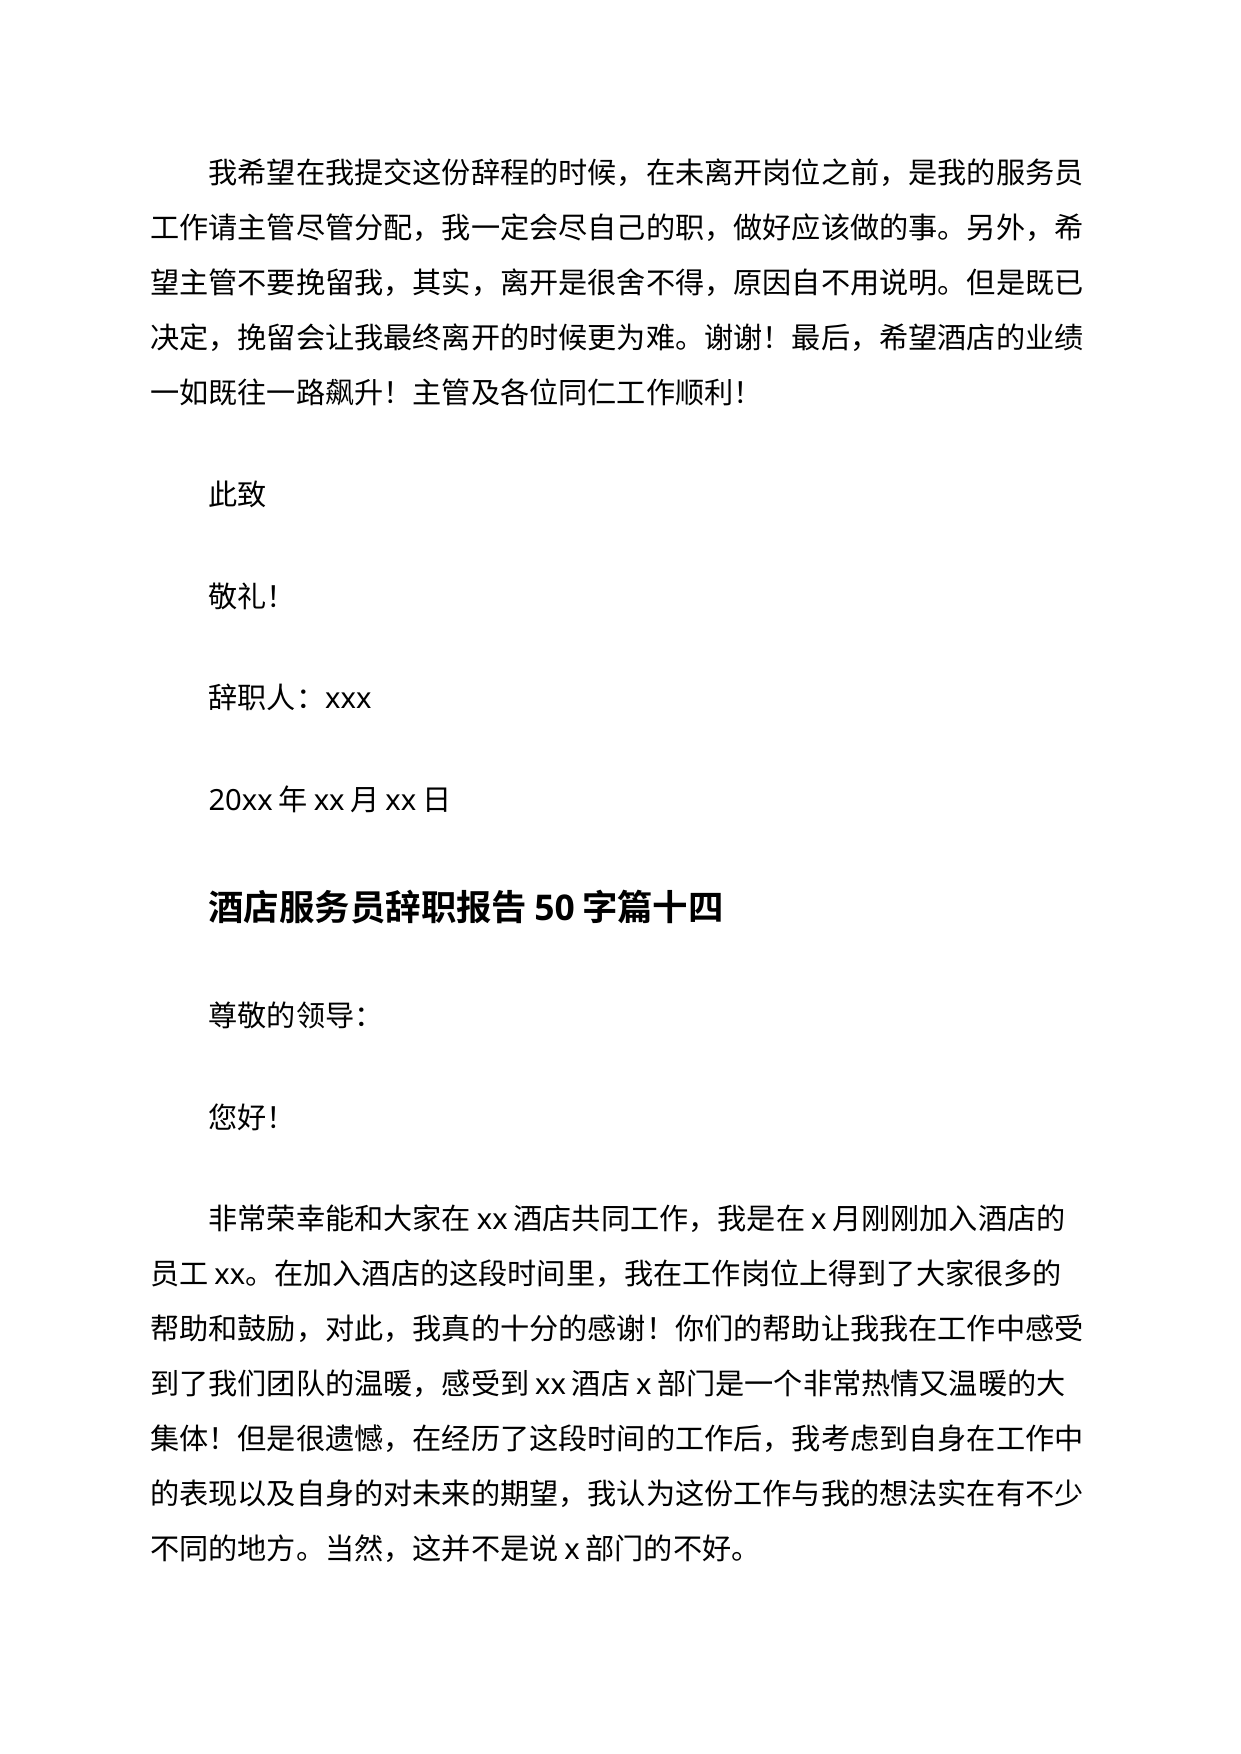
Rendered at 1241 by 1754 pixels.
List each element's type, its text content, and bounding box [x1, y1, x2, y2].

text 酒店服务员辞职报告50字篇十四 [150, 879, 1090, 930]
text 尊敬的领导： [150, 992, 1090, 1035]
text 此致 [150, 471, 1090, 514]
text 非常荣幸能和大家在xx酒店共同工作，我是在x月刚刚加入酒店的员工xx。在加入酒店的这段时间里，我在工作岗位上得到了大家很多的帮助和鼓励，对此，我真的十分的感谢！你们的帮助让我我在工作中感受到了我们团队的温暖，感受到xx酒店x部门是一个非常热情又温暖的大集体！但是很遗憾，在经历了这段时间的工作后，我考虑到自身在工作中的表现以及自身的对未来的期望，我认为这份工作与我的想法实在有不少不同的地方。当然，这并不是说x部门的不好。 [150, 1196, 1090, 1568]
text 20xx年xx月xx日 [150, 777, 1090, 819]
text 您好！ [150, 1094, 1090, 1136]
text 敬礼！ [150, 573, 1090, 615]
text 我希望在我提交这份辞程的时候，在未离开岗位之前，是我的服务员工作请主管尽管分配，我一定会尽自己的职，做好应该做的事。另外，希望主管不要挽留我，其实，离开是很舍不得，原因自不用说明。但是既已决定，挽留会让我最终离开的时候更为难。谢谢！最后，希望酒店的业绩一如既往一路飙升！主管及各位同仁工作顺利！ [150, 150, 1090, 412]
text 辞职人：xxx [150, 675, 1090, 717]
